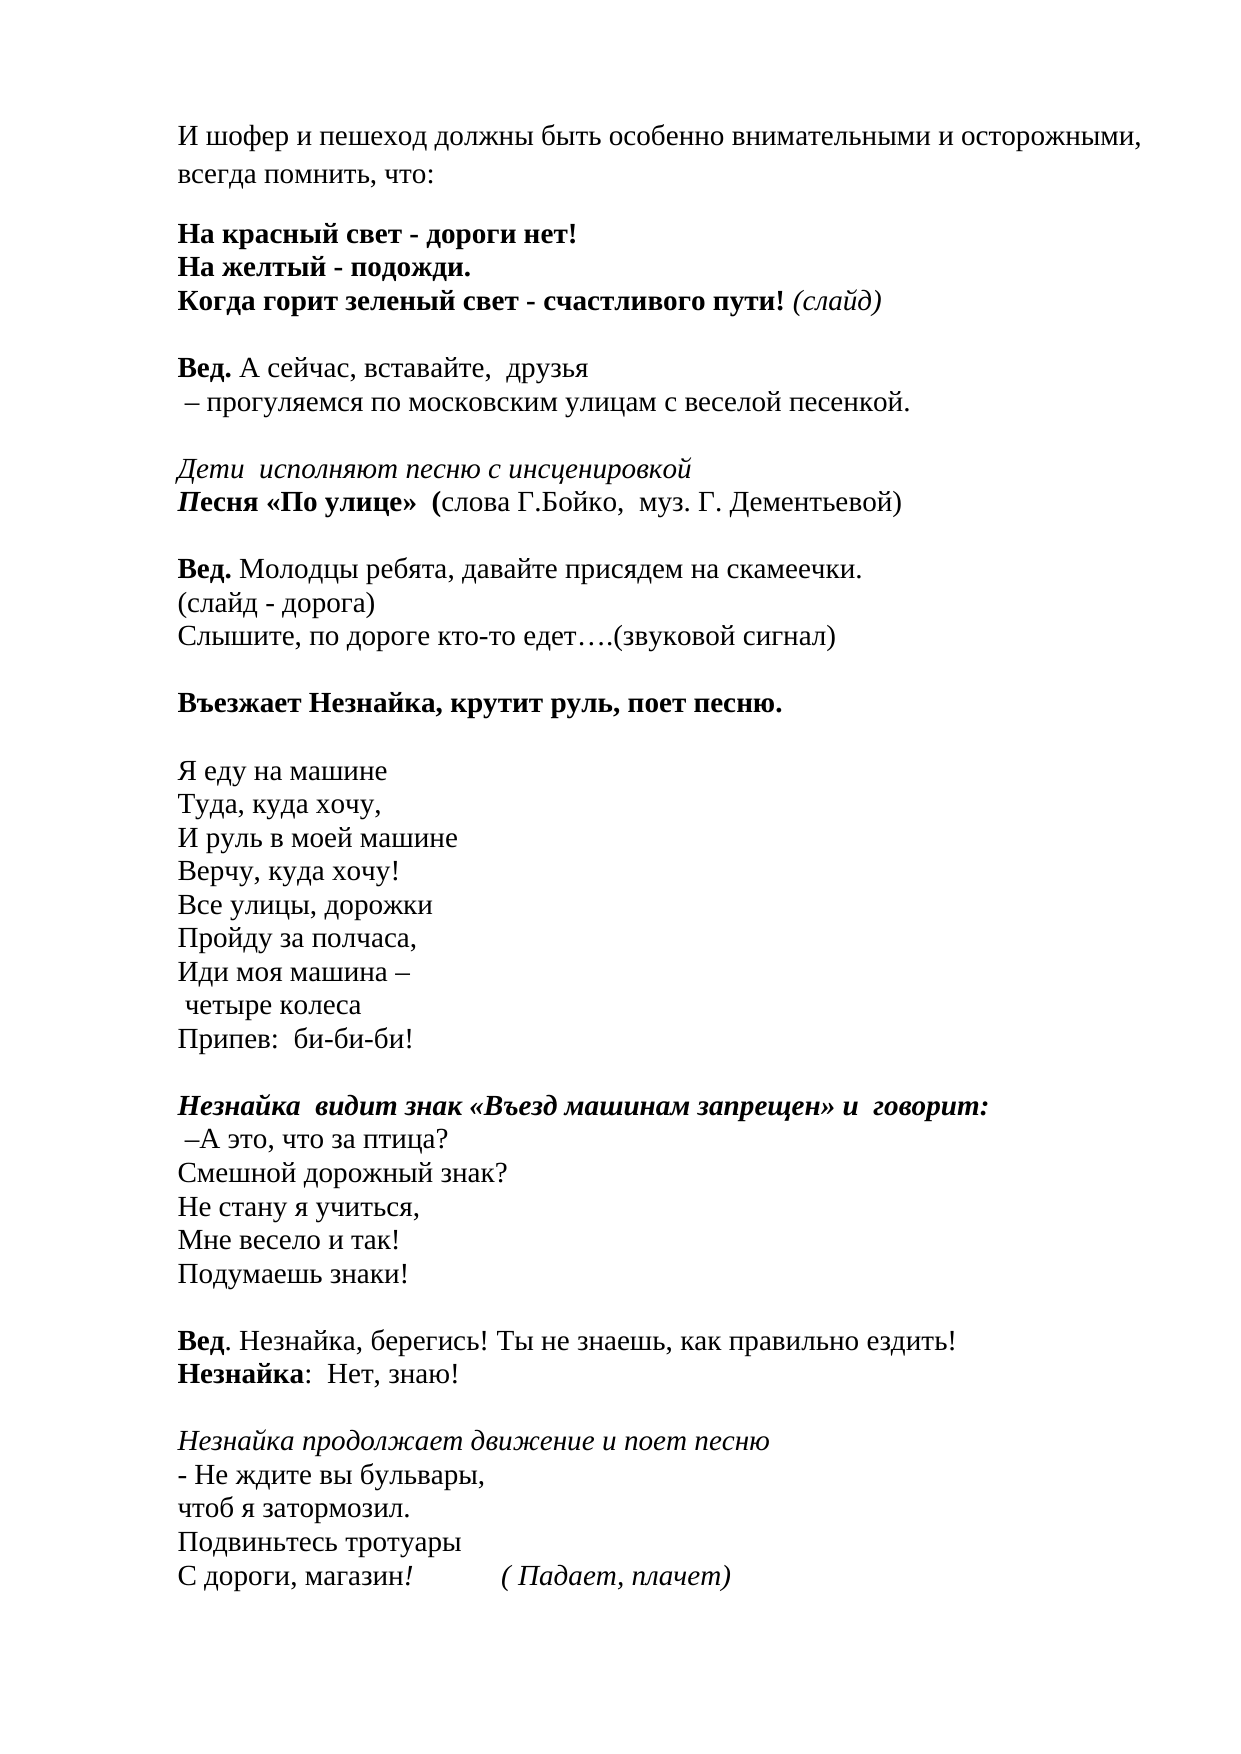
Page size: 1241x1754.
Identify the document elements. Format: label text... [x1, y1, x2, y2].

text Верчу, куда хочу! [177, 853, 1152, 887]
text - Не ждите вы бульвары, чтоб я затормозил. [177, 1457, 1152, 1524]
text Песня «По улице» (слова Г.Бойко, муз. Г. Дементьевой) [177, 484, 1152, 518]
text Когда горит зеленый свет - счастливого пути! (слайд) [177, 283, 1152, 317]
text Я еду на машине [177, 753, 1152, 786]
text – прогуляемся по московским улицам с веселой песенкой. [177, 384, 1152, 417]
text Мне весело и так! [177, 1222, 1152, 1256]
text Туда, куда хочу, [177, 786, 1152, 820]
text Подвиньтесь тротуары [177, 1524, 1152, 1558]
text (слайд - дорога) [177, 585, 1152, 618]
text Въезжает Незнайка, крутит руль, поет песню. [177, 686, 1152, 719]
text Дети исполняют песню с инсценировкой [177, 451, 1152, 484]
text И шофер и пешеход должны быть особенно внимательными и осторожными, всегда помнить, что: [177, 118, 1152, 190]
text Вед. Незнайка, берегись! Ты не знаешь, как правильно ездить! [177, 1323, 1152, 1356]
text Вед. Молодцы ребята, давайте присядем на скамеечки. [177, 551, 1152, 585]
text Вед. А сейчас, вставайте, друзья [177, 350, 1152, 384]
text Незнайка продолжает движение и поет песню [177, 1423, 1152, 1457]
text Не стану я учиться, [177, 1189, 1152, 1222]
text Подумаешь знаки! [177, 1256, 1152, 1289]
text –А это, что за птица? [177, 1122, 1152, 1155]
text Смешной дорожный знак? [177, 1155, 1152, 1189]
text Незнайка видит знак «Въезд машинам запрещен» и говорит: [177, 1088, 1152, 1122]
text На красный свет - дороги нет! [177, 216, 1152, 249]
text Незнайка: Нет, знаю! [177, 1356, 1152, 1390]
text Припев: би-би-би! [177, 1021, 1152, 1054]
text Слышите, по дороге кто-то едет….(звуковой сигнал) [177, 618, 1152, 652]
text четыре колеса [177, 987, 1152, 1021]
text С дороги, магазин! ( Падает, плачет) [177, 1558, 1152, 1591]
text Все улицы, дорожки [177, 887, 1152, 920]
text Иди моя машина – [177, 954, 1152, 987]
text Пройду за полчаса, [177, 920, 1152, 954]
text И руль в моей машине [177, 820, 1152, 853]
text На желтый - подожди. [177, 249, 1152, 283]
